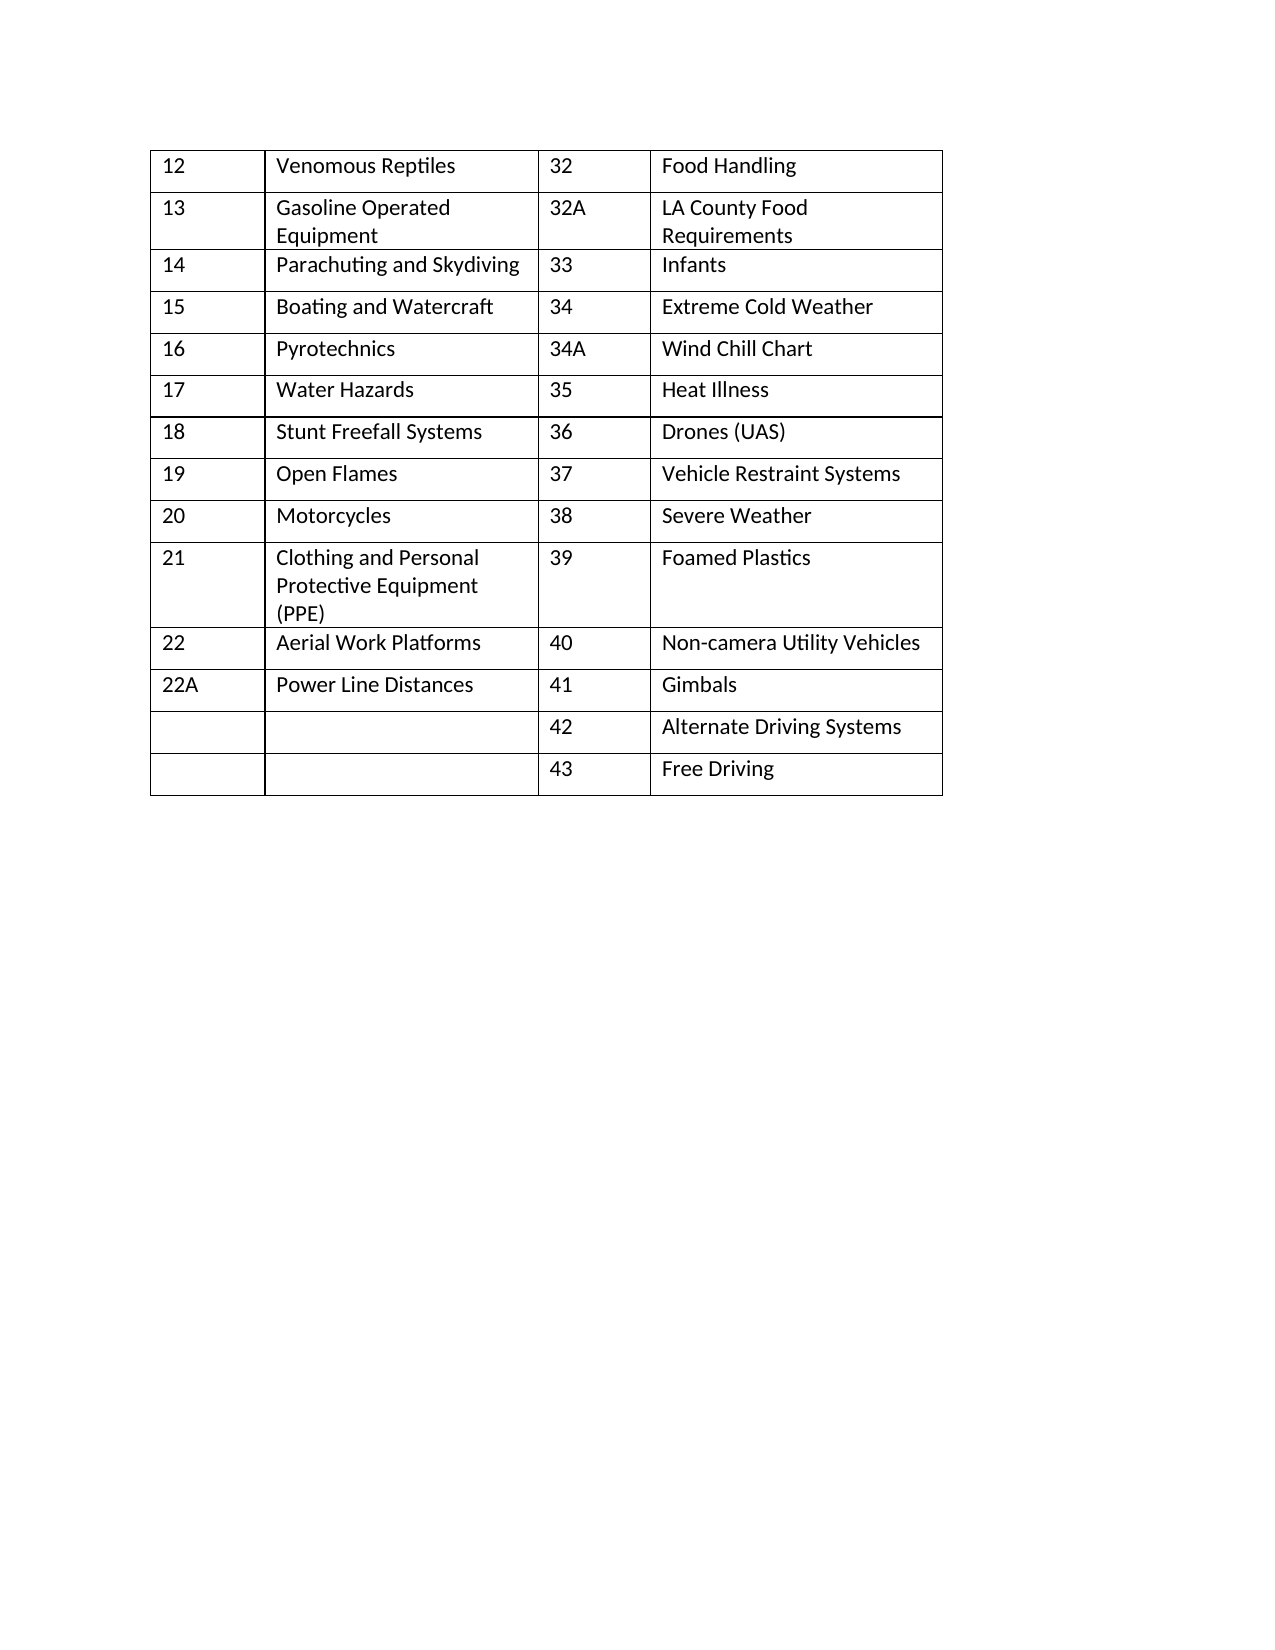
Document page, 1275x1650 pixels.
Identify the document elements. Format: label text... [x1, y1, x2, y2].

table_cell Stunt Freefall Systems [266, 418, 538, 458]
table_cell 37 [539, 459, 650, 500]
table_cell 12 [151, 151, 264, 192]
table_cell Free Driving [651, 754, 942, 795]
table_cell 42 [539, 712, 650, 753]
table_cell 35 [539, 376, 650, 416]
table_cell Alternate Driving Systems [651, 712, 942, 753]
table_cell [266, 712, 538, 753]
table_cell Severe Weather [651, 501, 942, 542]
table_cell Venomous Reptiles [266, 151, 538, 192]
table_cell Aerial Work Platforms [266, 628, 538, 669]
table_cell LA County Food Requirements [651, 193, 942, 249]
table_cell 32 [539, 151, 650, 192]
table_cell 32A [539, 193, 650, 249]
table_cell [151, 754, 264, 795]
table_cell 33 [539, 250, 650, 291]
table_cell 22 [151, 628, 264, 669]
table_cell 20 [151, 501, 264, 542]
table_cell Boating and Watercraft [266, 292, 538, 333]
table_cell Gasoline Operated Equipment [266, 193, 538, 249]
table_cell Clothing and Personal Protective Equipment (PPE) [266, 543, 538, 627]
table_cell 18 [151, 418, 264, 458]
table_cell 15 [151, 292, 264, 333]
table_cell 43 [539, 754, 650, 795]
table_cell Motorcycles [266, 501, 538, 542]
table_cell 16 [151, 334, 264, 374]
table_cell 14 [151, 250, 264, 291]
table_cell Power Line Distances [266, 670, 538, 711]
table_cell 34 [539, 292, 650, 333]
table_cell Heat Illness [651, 376, 942, 416]
table_cell [151, 712, 264, 753]
table_cell Pyrotechnics [266, 334, 538, 374]
table_cell Foamed Plastics [651, 543, 942, 627]
table_cell Food Handling [651, 151, 942, 192]
table_cell Infants [651, 250, 942, 291]
table_cell 38 [539, 501, 650, 542]
table_cell Water Hazards [266, 376, 538, 416]
table_cell Non-camera Utility Vehicles [651, 628, 942, 669]
table_cell Vehicle Restraint Systems [651, 459, 942, 500]
table_cell Gimbals [651, 670, 942, 711]
table_cell Extreme Cold Weather [651, 292, 942, 333]
table_cell Open Flames [266, 459, 538, 500]
table_cell 17 [151, 376, 264, 416]
table_cell 40 [539, 628, 650, 669]
table_cell 36 [539, 418, 650, 458]
table_cell Drones (UAS) [651, 418, 942, 458]
table_cell 19 [151, 459, 264, 500]
table_cell 39 [539, 543, 650, 627]
table_cell 34A [539, 334, 650, 374]
table_cell Wind Chill Chart [651, 334, 942, 374]
table_cell [266, 754, 538, 795]
table_cell 13 [151, 193, 264, 249]
table_cell 22A [151, 670, 264, 711]
table_cell 41 [539, 670, 650, 711]
table_cell 21 [151, 543, 264, 627]
table_cell Parachuting and Skydiving [266, 250, 538, 291]
